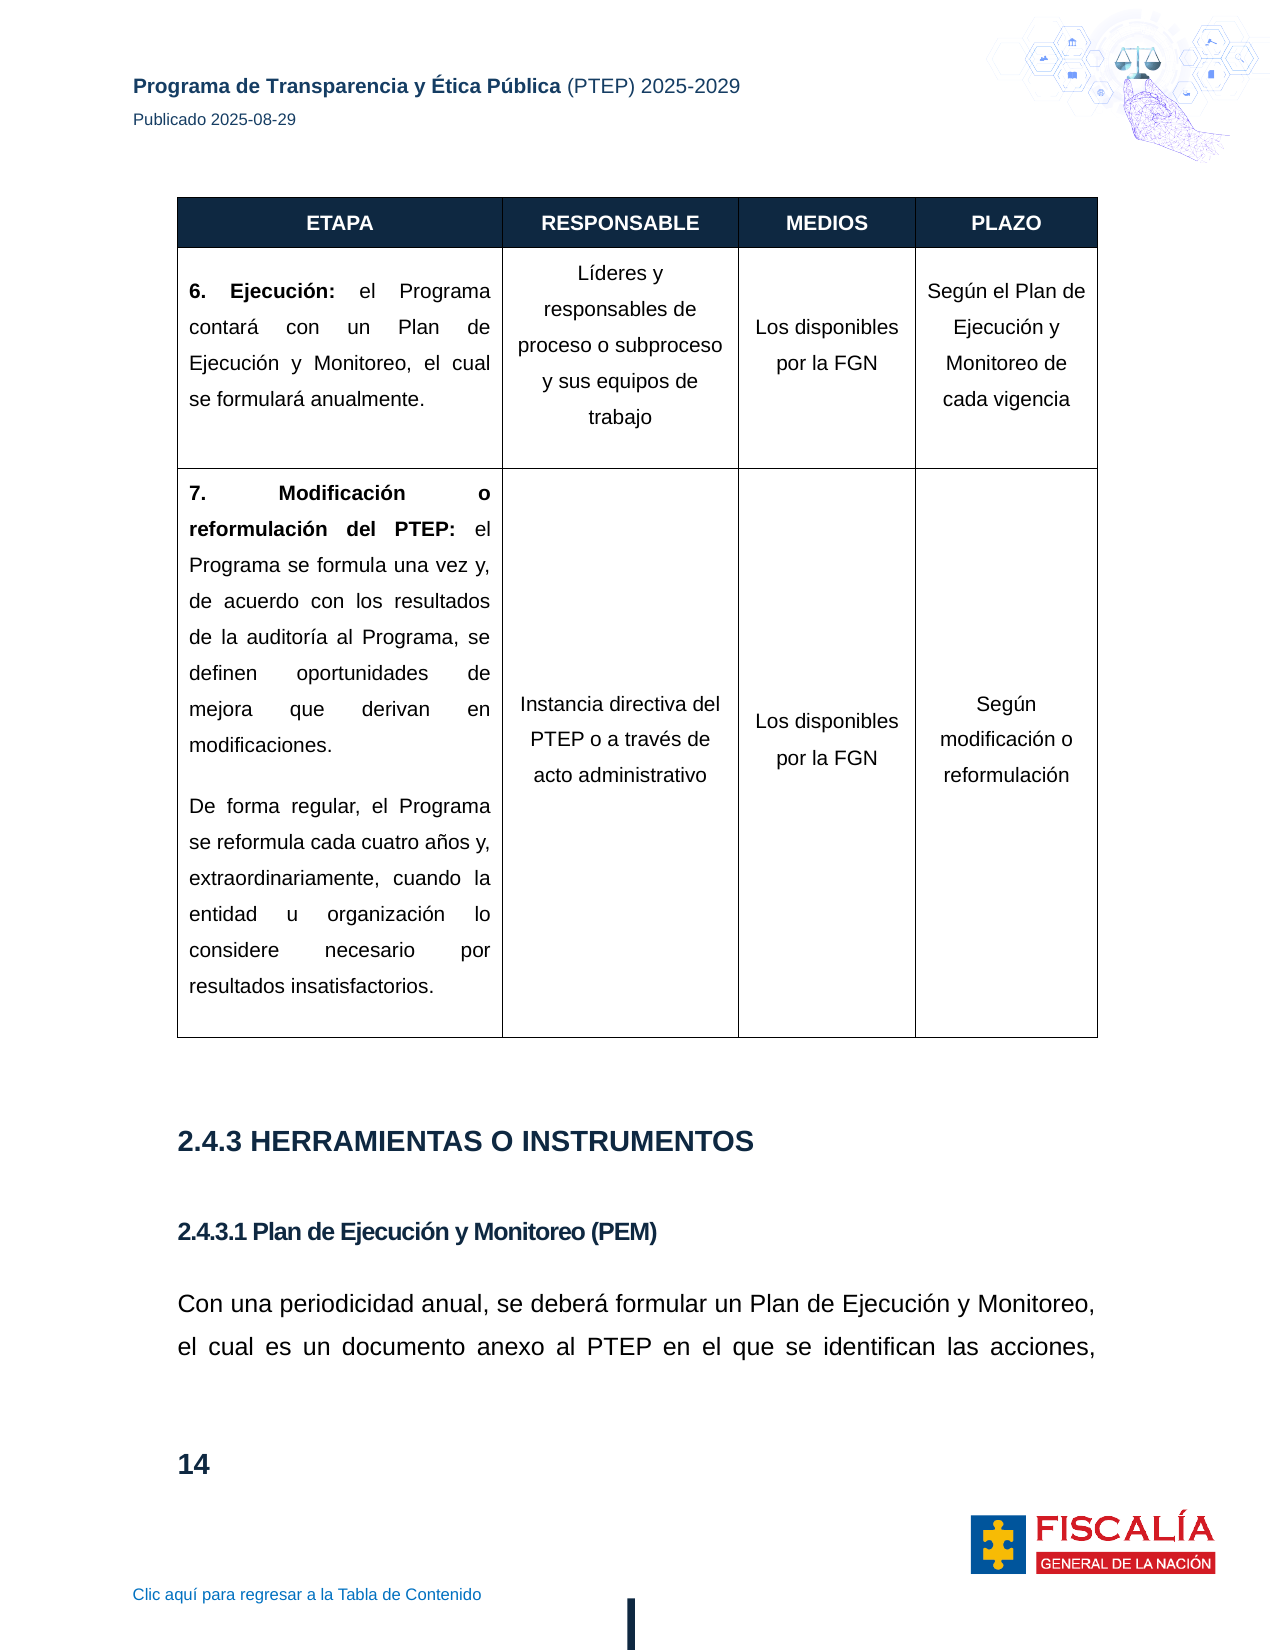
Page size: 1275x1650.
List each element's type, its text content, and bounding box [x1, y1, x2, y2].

picture [925, 0, 1270, 163]
table_cell Los disponibles por la FGN [739, 469, 915, 1037]
table_cell Según el Plan de Ejecución y Monitoreo de cada vigencia [916, 248, 1097, 468]
table_cell Líderes y responsables de proceso o subproceso y sus equipos de trabajo [503, 248, 738, 468]
table_cell Los disponibles por la FGN [739, 248, 915, 468]
table_cell Según modificación o reformulación [916, 469, 1097, 1037]
table_header ETAPA [178, 198, 502, 247]
table_cell 6. Ejecución: el Programa contará con un Plan de Ejecución y Monitoreo, el cual se formulará anualmente. [178, 248, 502, 468]
table_header MEDIOS [739, 198, 915, 247]
table_header RESPONSABLE [503, 198, 738, 247]
table_cell Instancia directiva del PTEP o a través de acto administrativo [503, 469, 738, 1037]
picture [965, 1505, 1220, 1579]
table_header PLAZO [916, 198, 1097, 247]
subtitle 2.4.3 HERRAMIENTAS O INSTRUMENTOS [177, 1124, 1098, 1157]
title 2.4.3.1 Plan de Ejecución y Monitoreo (PEM) [177, 1217, 1098, 1246]
table_cell 7. Modificación o reformulación del PTEP: el Programa se formula una vez y, de acuerdo con los resultados de la auditoría al Programa, se definen oportunidades de mejora que derivan en modificaciones. De forma regular, el Programa se reformula cada cuatro años y, extraordinariamente, cuando la entidad u organización lo considere necesario por resultados insatisfactorios. [178, 469, 502, 1037]
